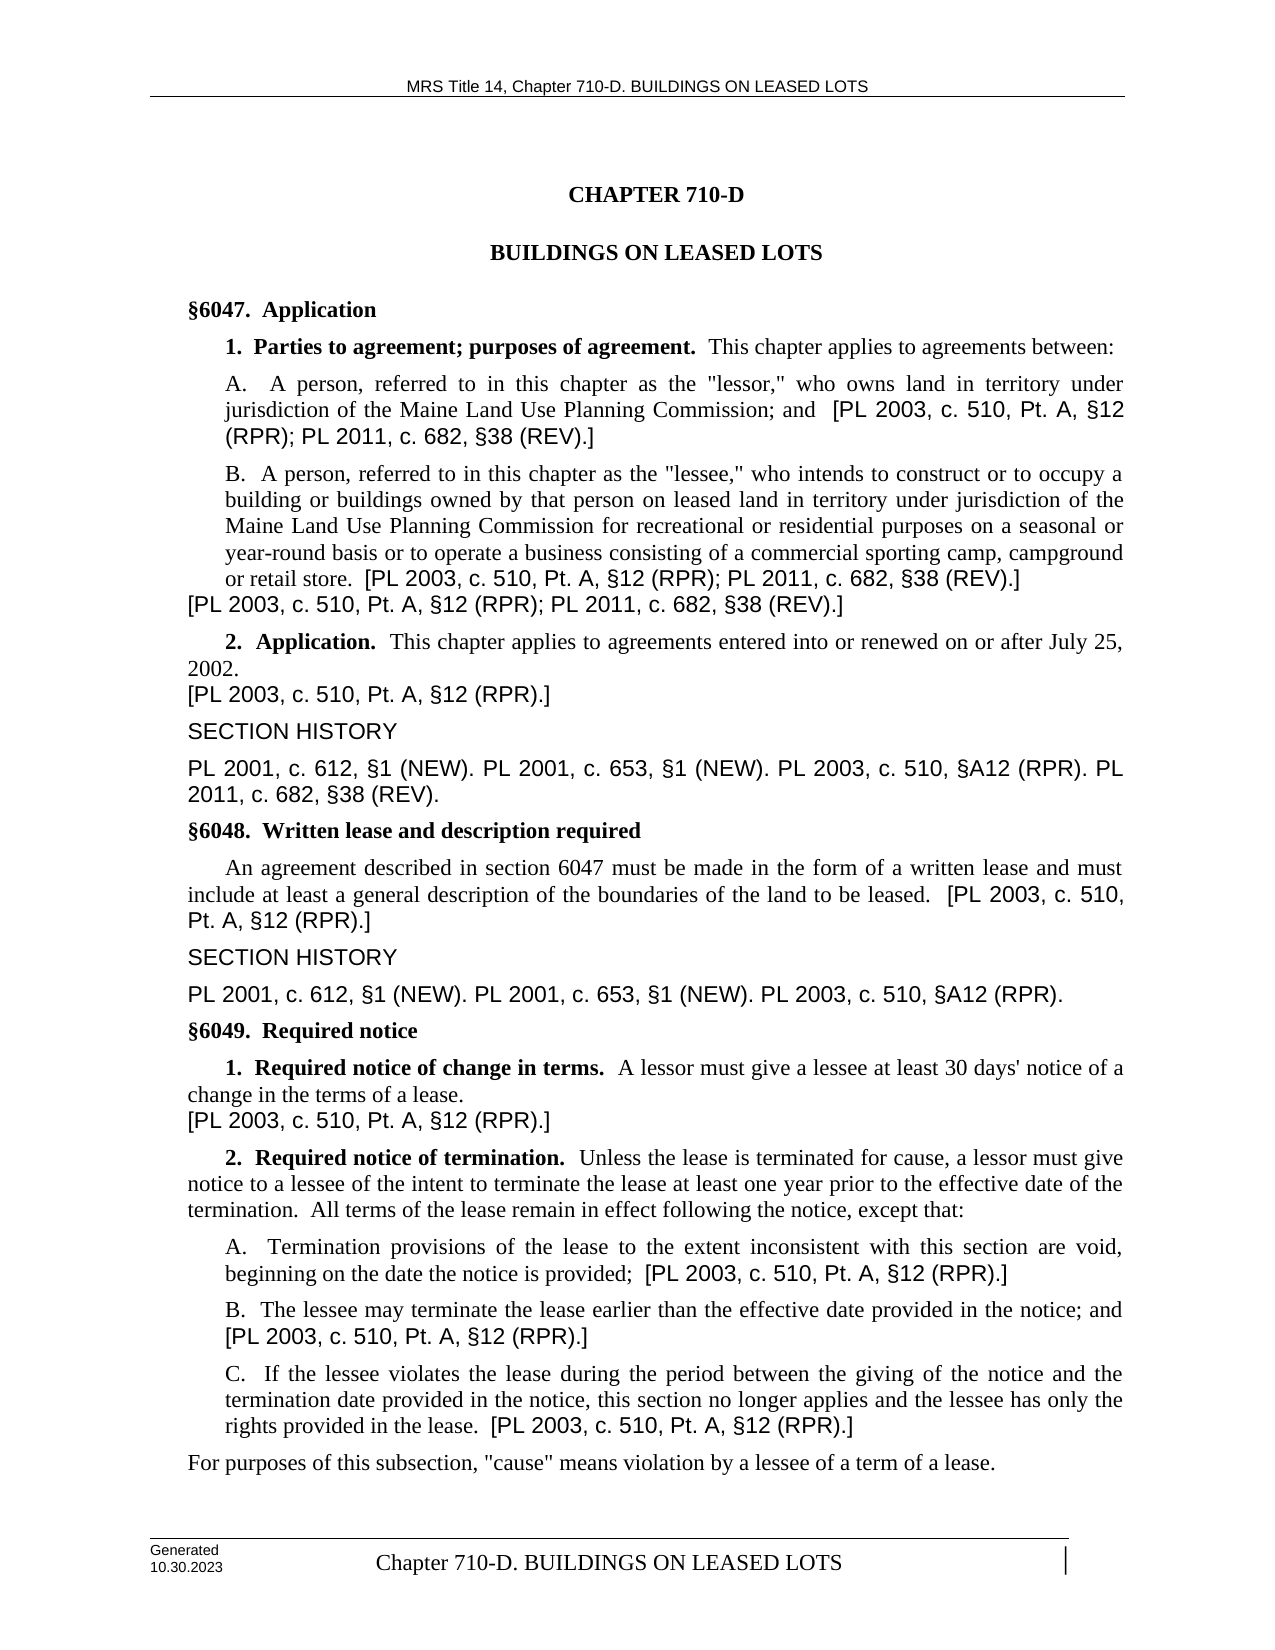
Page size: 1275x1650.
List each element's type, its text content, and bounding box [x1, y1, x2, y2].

text PL 2001, c. 612, §1 (NEW). PL 2001, c. 653, §1 (NEW). PL 2003, c. 510, §A12 (RPR). [187, 981, 1125, 1007]
text A. A person, referred to in this chapter as the "lessor," who owns land in territory under jurisdiction of the Maine Land Use Planning Commission; and [PL 2003, c. 510, Pt. A, §12 (RPR); PL 2011, c. 682, §38 (REV).] [225, 370, 1125, 449]
text §6048. Written lease and description required [187, 818, 1125, 844]
text CHAPTER 710-D [187, 181, 1125, 208]
text SECTION HISTORY [187, 944, 1125, 970]
text 2. Required notice of termination. Unless the lease is terminated for cause, a lessor must give notice to a lessee of the intent to terminate the lease at least one year prior to the effective date of the termination. All terms of the lease remain in effect following the notice, except that: [187, 1144, 1125, 1223]
text §6049. Required notice [187, 1017, 1125, 1044]
text B. A person, referred to in this chapter as the "lessee," who intends to construct or to occupy a building or buildings owned by that person on leased land in territory under jurisdiction of the Maine Land Use Planning Commission for recreational or residential purposes on a seasonal or year-round basis or to operate a business consisting of a commercial sporting camp, campground or retail store. [PL 2003, c. 510, Pt. A, §12 (RPR); PL 2011, c. 682, §38 (REV).] [225, 459, 1125, 591]
text 2. Application. This chapter applies to agreements entered into or renewed on or after July 25, 2002. [187, 628, 1125, 681]
text SECTION HISTORY [187, 718, 1125, 744]
text [PL 2003, c. 510, Pt. A, §12 (RPR).] [187, 681, 1125, 707]
text A. Termination provisions of the lease to the extent inconsistent with this section are void, beginning on the date the notice is provided; [PL 2003, c. 510, Pt. A, §12 (RPR).] [225, 1233, 1125, 1286]
text 1. Parties to agreement; purposes of agreement. This chapter applies to agreements between: [187, 333, 1125, 359]
text [PL 2003, c. 510, Pt. A, §12 (RPR).] [187, 1107, 1125, 1133]
text B. The lessee may terminate the lease earlier than the effective date provided in the notice; and [PL 2003, c. 510, Pt. A, §12 (RPR).] [225, 1296, 1125, 1349]
text 1. Required notice of change in terms. A lessor must give a lessee at least 30 days' notice of a change in the terms of a lease. [187, 1054, 1125, 1107]
text PL 2001, c. 612, §1 (NEW). PL 2001, c. 653, §1 (NEW). PL 2003, c. 510, §A12 (RPR). PL 2011, c. 682, §38 (REV). [187, 754, 1125, 807]
text An agreement described in section 6047 must be made in the form of a written lease and must include at least a general description of the boundaries of the land to be leased. [PL 2003, c. 510, Pt. A, §12 (RPR).] [187, 854, 1125, 933]
text For purposes of this subsection, "cause" means violation by a lessee of a term of a lease. [187, 1449, 1125, 1476]
text [PL 2003, c. 510, Pt. A, §12 (RPR); PL 2011, c. 682, §38 (REV).] [187, 591, 1125, 618]
text BUILDINGS ON LEASED LOTS [187, 239, 1125, 265]
text C. If the lessee violates the lease during the period between the giving of the notice and the termination date provided in the notice, this section no longer applies and the lessee has only the rights provided in the lease. [PL 2003, c. 510, Pt. A, §12 (RPR).] [225, 1359, 1125, 1439]
text §6047. Application [187, 296, 1125, 323]
